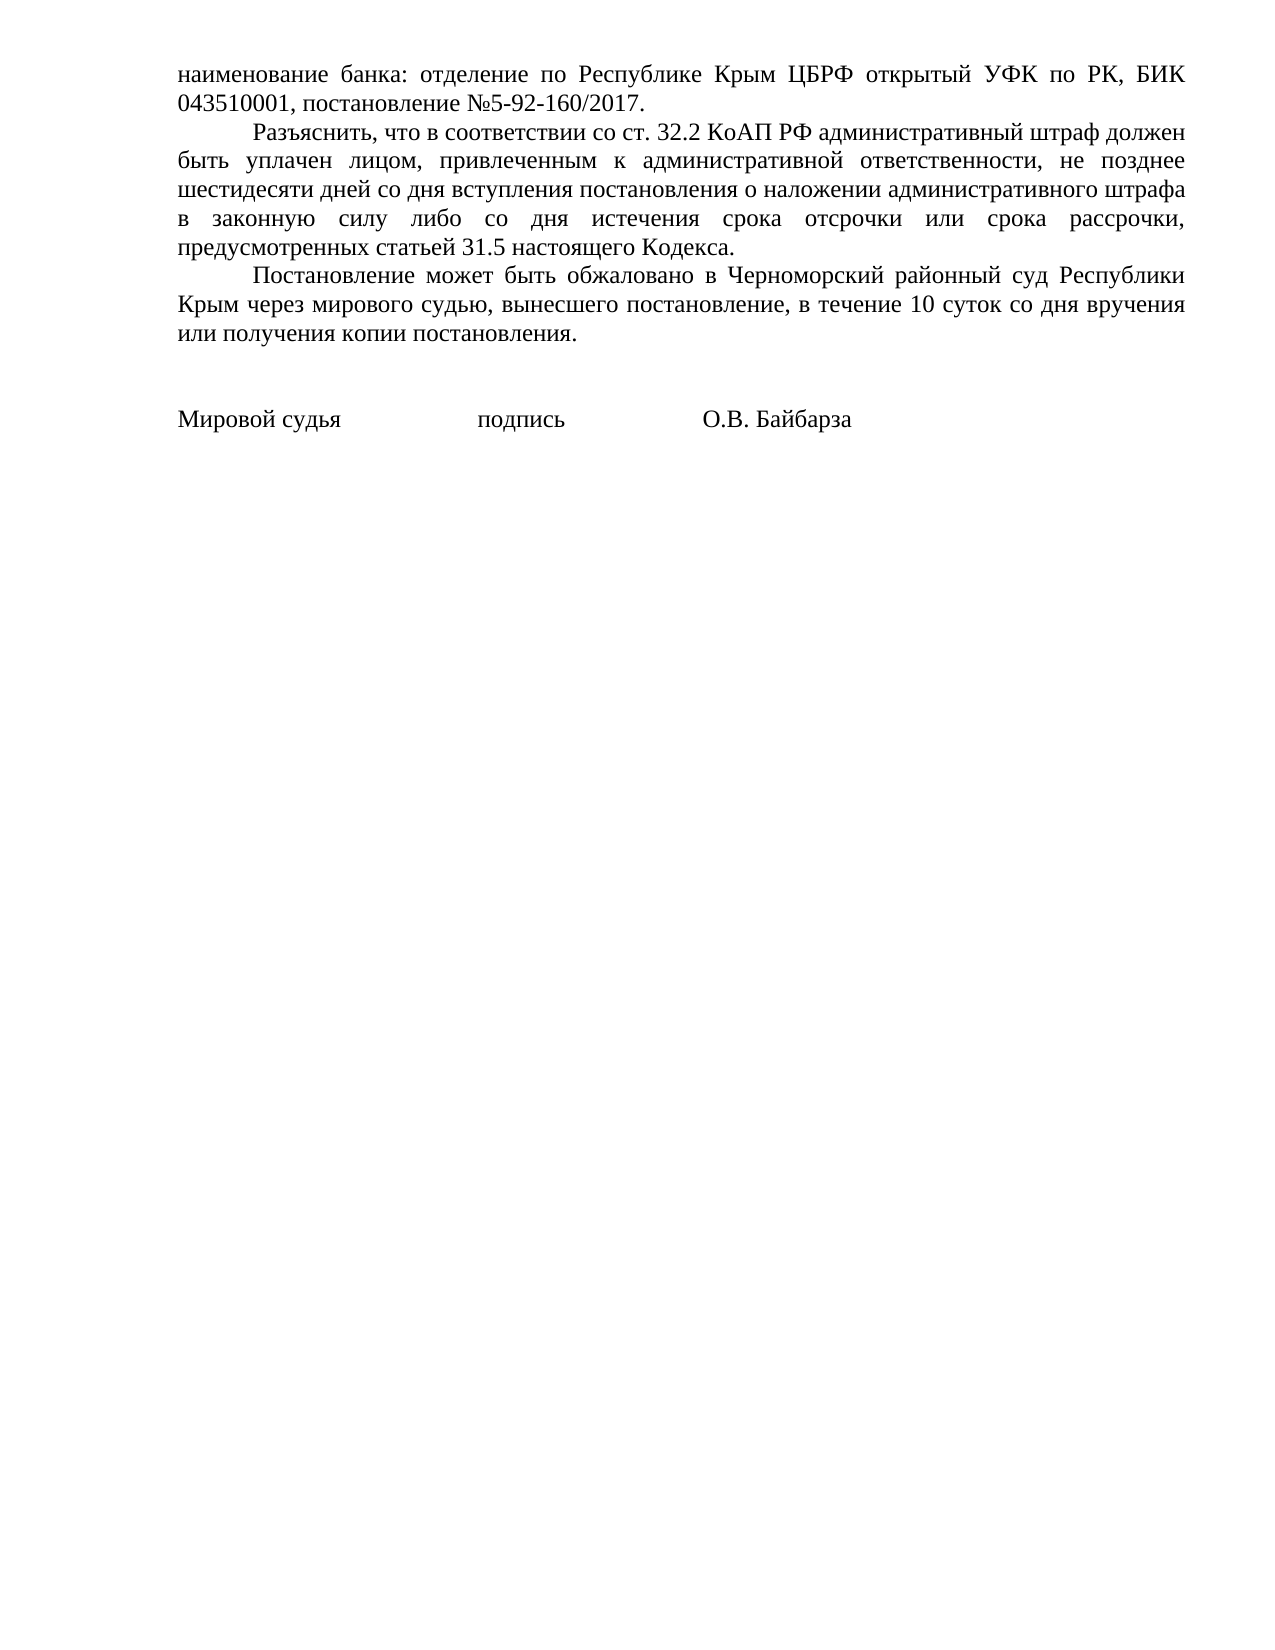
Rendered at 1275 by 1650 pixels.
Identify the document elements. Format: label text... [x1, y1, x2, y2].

text Мировой судья подпись О.В. Байбарза [177, 404, 1186, 433]
text Разъяснить, что в соответствии со ст. 32.2 КоАП РФ административный штраф должен быть уплачен лицом, привлеченным к административной ответственности, не позднее шестидесяти дней со дня вступления постановления о наложении административного штрафа в законную силу либо со дня истечения срока отсрочки или срока рассрочки, предусмотренных статьей 31.5 настоящего Кодекса. [177, 117, 1186, 260]
text Постановление может быть обжаловано в Черноморский районный суд Республики Крым через мирового судью, вынесшего постановление, в течение 10 суток со дня вручения или получения копии постановления. [177, 260, 1186, 347]
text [177, 59, 1186, 117]
